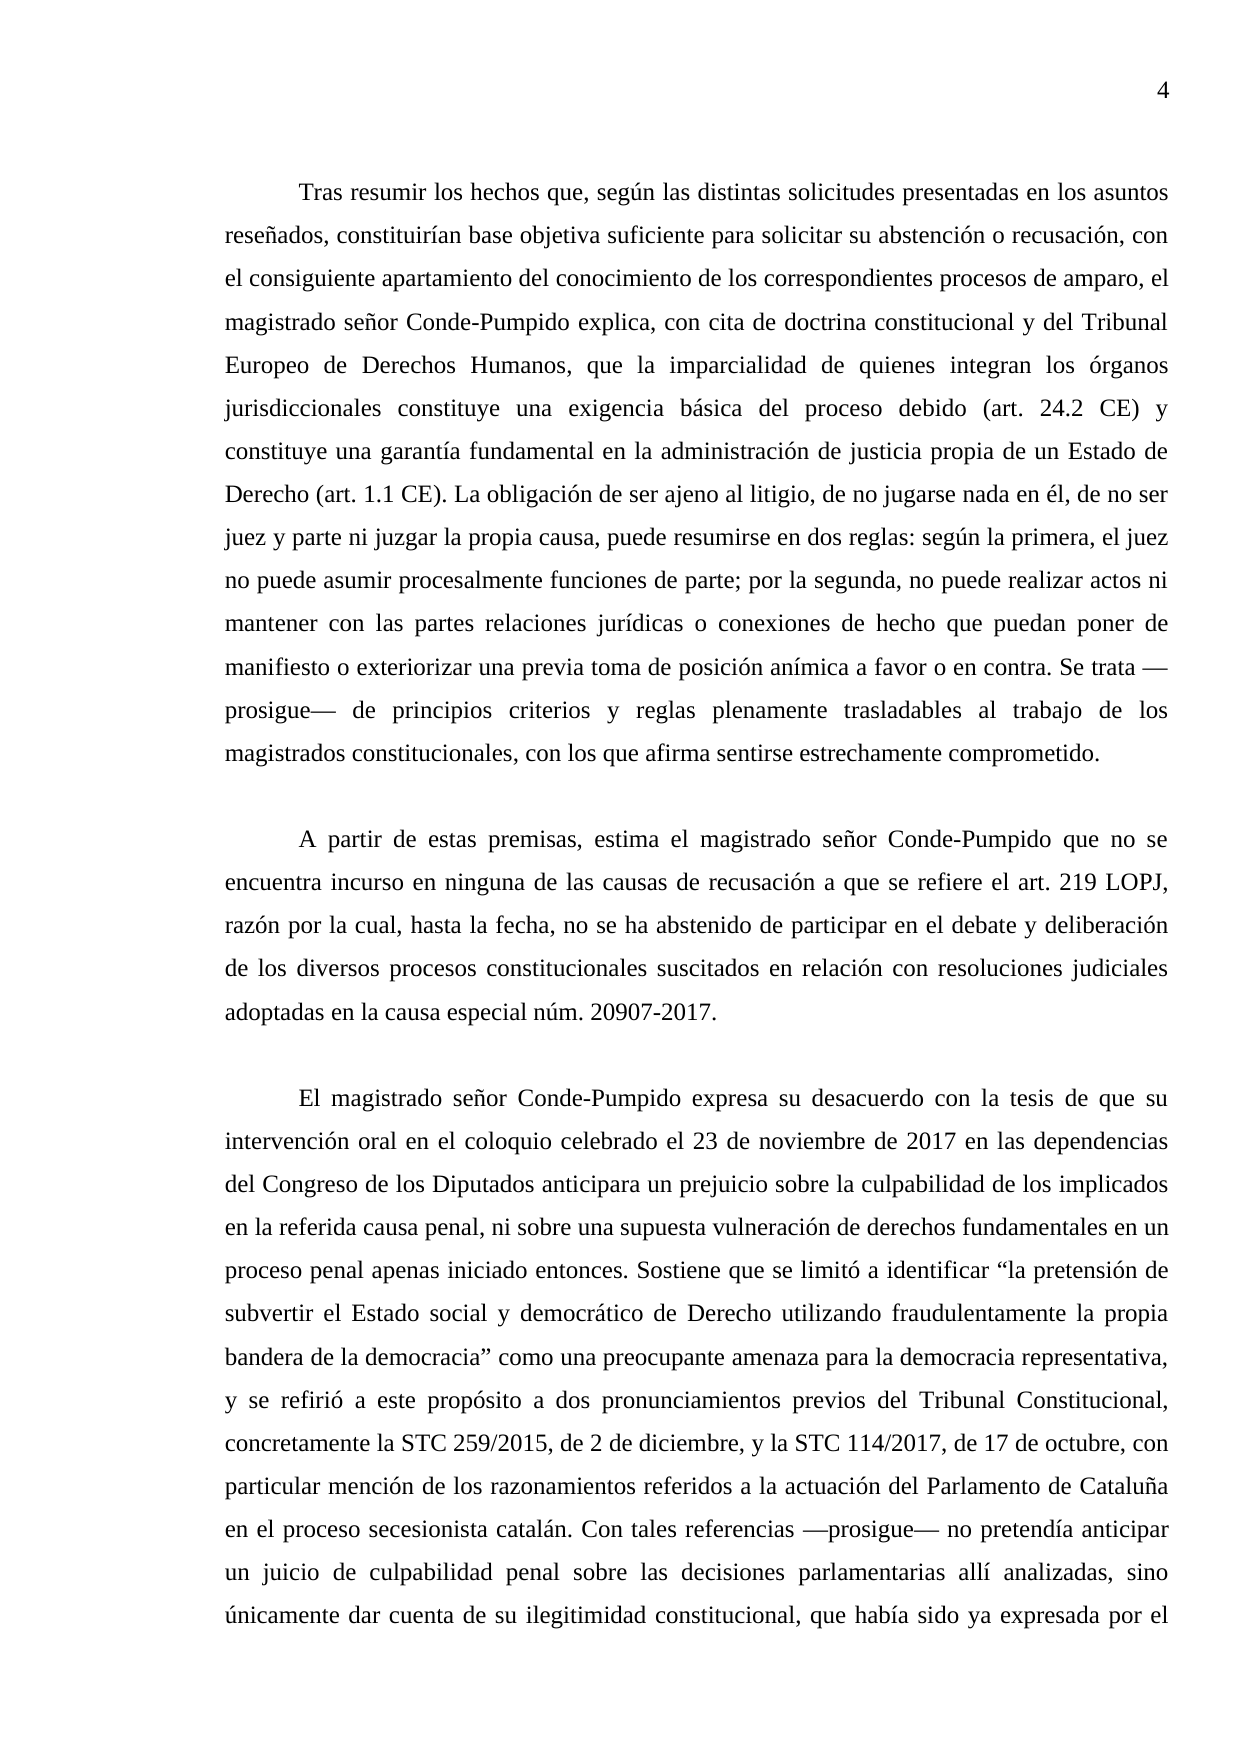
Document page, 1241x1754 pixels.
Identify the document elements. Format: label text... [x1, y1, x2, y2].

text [224, 1083, 1169, 1629]
text Tras resumir los hechos que, según las distintas solicitudes presentadas en los asuntos reseñados, constituirían base objetiva suficiente para solicitar su abstención o recusación, con el consiguiente apartamiento del conocimiento de los correspondientes procesos de amparo, el magistrado señor Conde-Pumpido explica, con cita de doctrina constitucional y del Tribunal Europeo de Derechos Humanos, que la imparcialidad de quienes integran los órganos jurisdiccionales constituye una exigencia básica del proceso debido (art. 24.2 CE) y constituye una garantía fundamental en la administración de justicia propia de un Estado de Derecho (art. 1.1 CE). La obligación de ser ajeno al litigio, de no jugarse nada en él, de no ser juez y parte ni juzgar la propia causa, puede resumirse en dos reglas: según la primera, el juez no puede asumir procesalmente funciones de parte; por la segunda, no puede realizar actos ni mantener con las partes relaciones jurídicas o conexiones de hecho que puedan poner de manifiesto o exteriorizar una previa toma de posición anímica a favor o en contra. Se trata —prosigue— de principios criterios y reglas plenamente trasladables al trabajo de los magistrados constitucionales, con los que afirma sentirse estrechamente comprometido. [224, 177, 1169, 767]
text A partir de estas premisas, estima el magistrado señor Conde-Pumpido que no se encuentra incurso en ninguna de las causas de recusación a que se refiere el art. 219 LOPJ, razón por la cual, hasta la fecha, no se ha abstenido de participar en el debate y deliberación de los diversos procesos constitucionales suscitados en relación con resoluciones judiciales adoptadas en la causa especial núm. 20907-2017. [224, 824, 1169, 1025]
